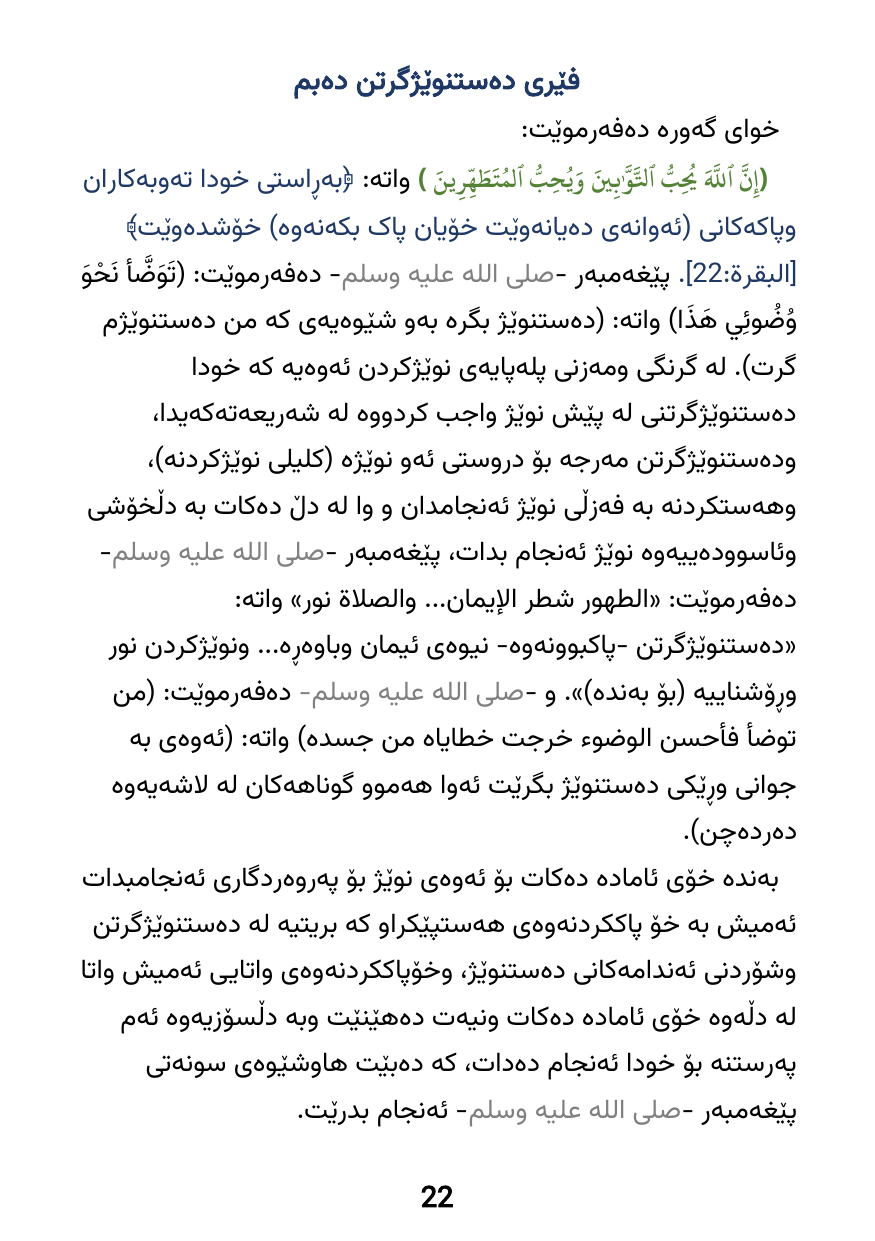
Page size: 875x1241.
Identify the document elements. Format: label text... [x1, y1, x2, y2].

text ﴿إِنَّ ٱللَّهَ يُحِبُّ ٱلتَّوَّٰبِينَ وَيُحِبُّ ٱلمُتَطَهِّرِينَ ﴾ واتە: ﴿بەڕاستی خودا تەوبەکاران وپاکەکانی (ئەوانەى دەیانەوێت خۆیان پاک بکەنەوە) خۆشدەوێت﴾ [البقرة:22]. پێغەمبەر -صلى اللە علیە وسلم- دەفەرموێت: (تَوَضَّأ نَحْوَ وُضُوئِي هَذَا) واتە: (دەستنوێژ بگرە بەو شێوەیەی کە من دەستنوێژم گرت). لە گرنگی ومەزنی پلەپایەی نوێژکردن ئەوەیە کە خودا دەستنوێژگرتنی لە پێش نوێژ واجب کردووە لە شەریعەتەکەیدا، ودەستنوێژگرتن مەرجە بۆ دروستی ئەو نوێژە (کلیلی نوێژکردنە)، وهەستکردنە بە فەزڵی نوێژ ئەنجامدان و وا لە دڵ دەکات بە دڵخۆشی وئاسوودەییەوە نوێژ ئەنجام بدات، پێغەمبەر -صلى اللە علیە وسلم- دەفەرموێت: «الطهور شطر الإيمان... والصلاة نور» واتە: «دەستنوێژگرتن -پاکبوونەوە- نیوەی ئیمان وباوەڕە... ونوێژکردن نور وڕۆشناییە (بۆ بەندە)». و -صلى اللە علیە وسلم- دەفەرموێت: (من توضأ فأحسن الوضوء خرجت خطاياه من جسده) واتە: (ئەوەی بە جوانی وڕێکی دەستنوێژ بگرێت ئەوا هەموو گوناهەکان لە لاشەیەوە دەردەچن). [77, 156, 797, 854]
text بەندە خۆی ئامادە دەکات بۆ ئەوەى نوێژ بۆ پەروەردگاری ئەنجامبدات ئەمیش بە خۆ پاککردنەوەی هەستپێکراو كە بریتیە لە دەستنوێژگرتن وشۆردنی ئەندامەکانى دەستنوێژ، وخۆپاككردنەوەی واتایی ئەمیش واتا لە دڵەوە خۆی ئامادە دەکات ونیەت دەهێنێت وبە دڵسۆزیەوە ئەم پەرستنە بۆ خودا ئەنجام دەدات، کە دەبێت هاوشێوەى سونەتی پێغەمبەر -صلى اللە علیە وسلم- ئەنجام بدرێت. [77, 858, 797, 1133]
text خوای گەورە دەفەرموێت: [77, 109, 797, 151]
subtitle فێری دەستنوێژگرتن دەبم [77, 59, 797, 105]
